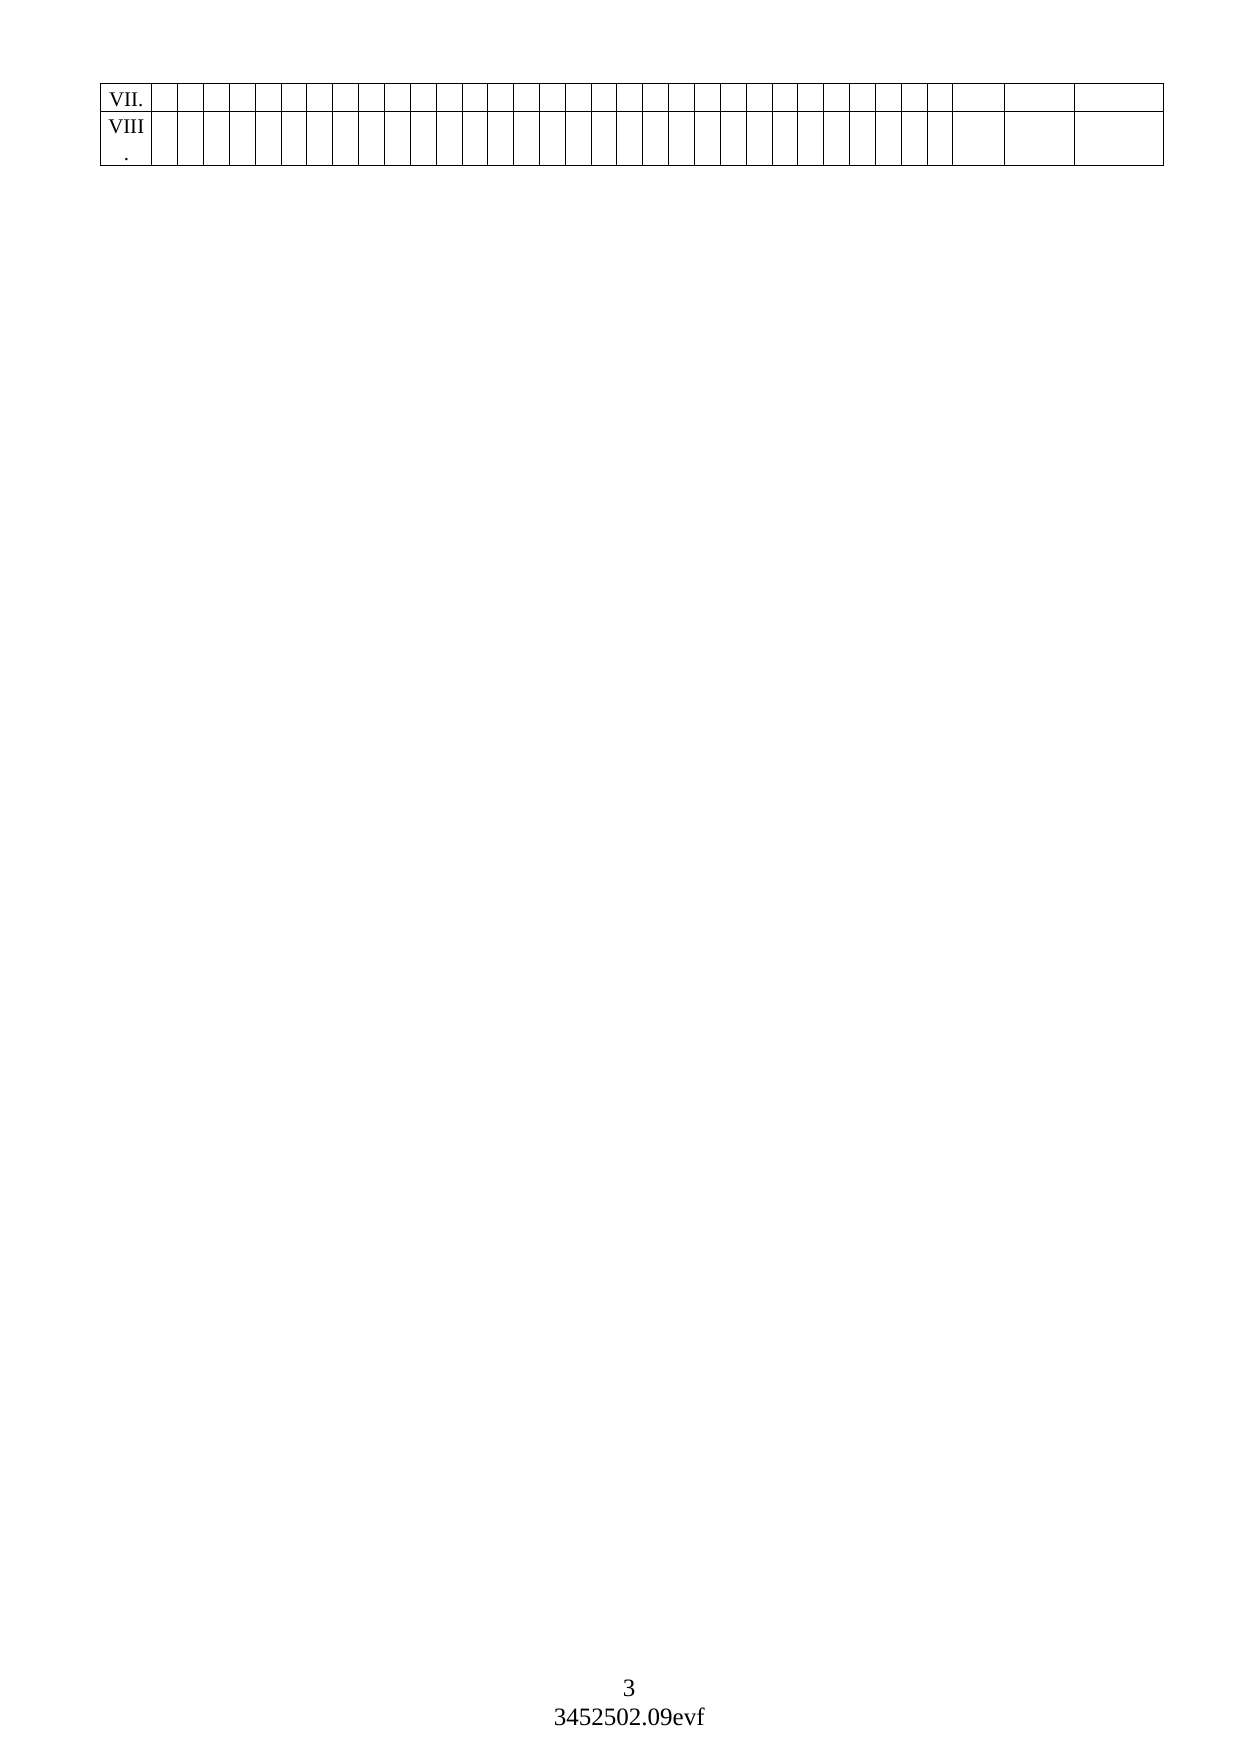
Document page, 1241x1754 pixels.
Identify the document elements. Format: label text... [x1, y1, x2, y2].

table_cell [669, 112, 694, 165]
table_cell [850, 84, 875, 111]
table_cell [411, 112, 436, 165]
table_cell [1075, 112, 1163, 165]
table_cell [902, 84, 927, 111]
table_cell [152, 112, 177, 165]
table_cell [695, 112, 720, 165]
table_cell [773, 84, 797, 111]
table_cell [566, 84, 591, 111]
table_cell [1075, 84, 1163, 111]
table_cell [643, 84, 668, 111]
table_cell [824, 84, 849, 111]
table_cell [230, 84, 255, 111]
table_cell [178, 112, 203, 165]
table_cell [798, 112, 823, 165]
table_cell [178, 84, 203, 111]
table_cell [514, 112, 539, 165]
table_cell [592, 112, 616, 165]
table_cell [592, 84, 616, 111]
table_cell [256, 84, 281, 111]
table_cell [617, 112, 642, 165]
table_cell [643, 112, 668, 165]
table_cell [824, 112, 849, 165]
table_cell [1005, 84, 1074, 111]
table_cell [463, 84, 487, 111]
table_cell [721, 112, 746, 165]
table_cell [282, 84, 306, 111]
table_cell [437, 112, 462, 165]
table_cell [385, 112, 410, 165]
table_cell [256, 112, 281, 165]
table_cell VIII. [101, 112, 151, 165]
table_cell [953, 112, 1004, 165]
table_cell [669, 84, 694, 111]
table_cell [928, 112, 952, 165]
table_cell [488, 112, 513, 165]
table_cell [463, 112, 487, 165]
table_cell [333, 112, 358, 165]
table_cell [204, 112, 229, 165]
table_cell [385, 84, 410, 111]
table_cell [850, 112, 875, 165]
table_cell [437, 84, 462, 111]
table_cell [1005, 112, 1074, 165]
table_cell [798, 84, 823, 111]
table_cell [953, 84, 1004, 111]
table_cell [230, 112, 255, 165]
table_cell [307, 112, 332, 165]
table_cell VII. [101, 84, 151, 111]
table_cell [333, 84, 358, 111]
table_cell [307, 84, 332, 111]
table_cell [514, 84, 539, 111]
table_cell [540, 84, 565, 111]
table_cell [902, 112, 927, 165]
table_cell [540, 112, 565, 165]
table_cell [282, 112, 306, 165]
table_cell [204, 84, 229, 111]
table_cell [152, 84, 177, 111]
table_cell [359, 112, 384, 165]
table_cell [747, 112, 772, 165]
table_cell [488, 84, 513, 111]
table_cell [747, 84, 772, 111]
table_cell [928, 84, 952, 111]
table_cell [876, 112, 901, 165]
table_cell [566, 112, 591, 165]
table_cell [617, 84, 642, 111]
table_cell [773, 112, 797, 165]
table_cell [695, 84, 720, 111]
table_cell [359, 84, 384, 111]
table_cell [411, 84, 436, 111]
table_cell [876, 84, 901, 111]
table_cell [721, 84, 746, 111]
